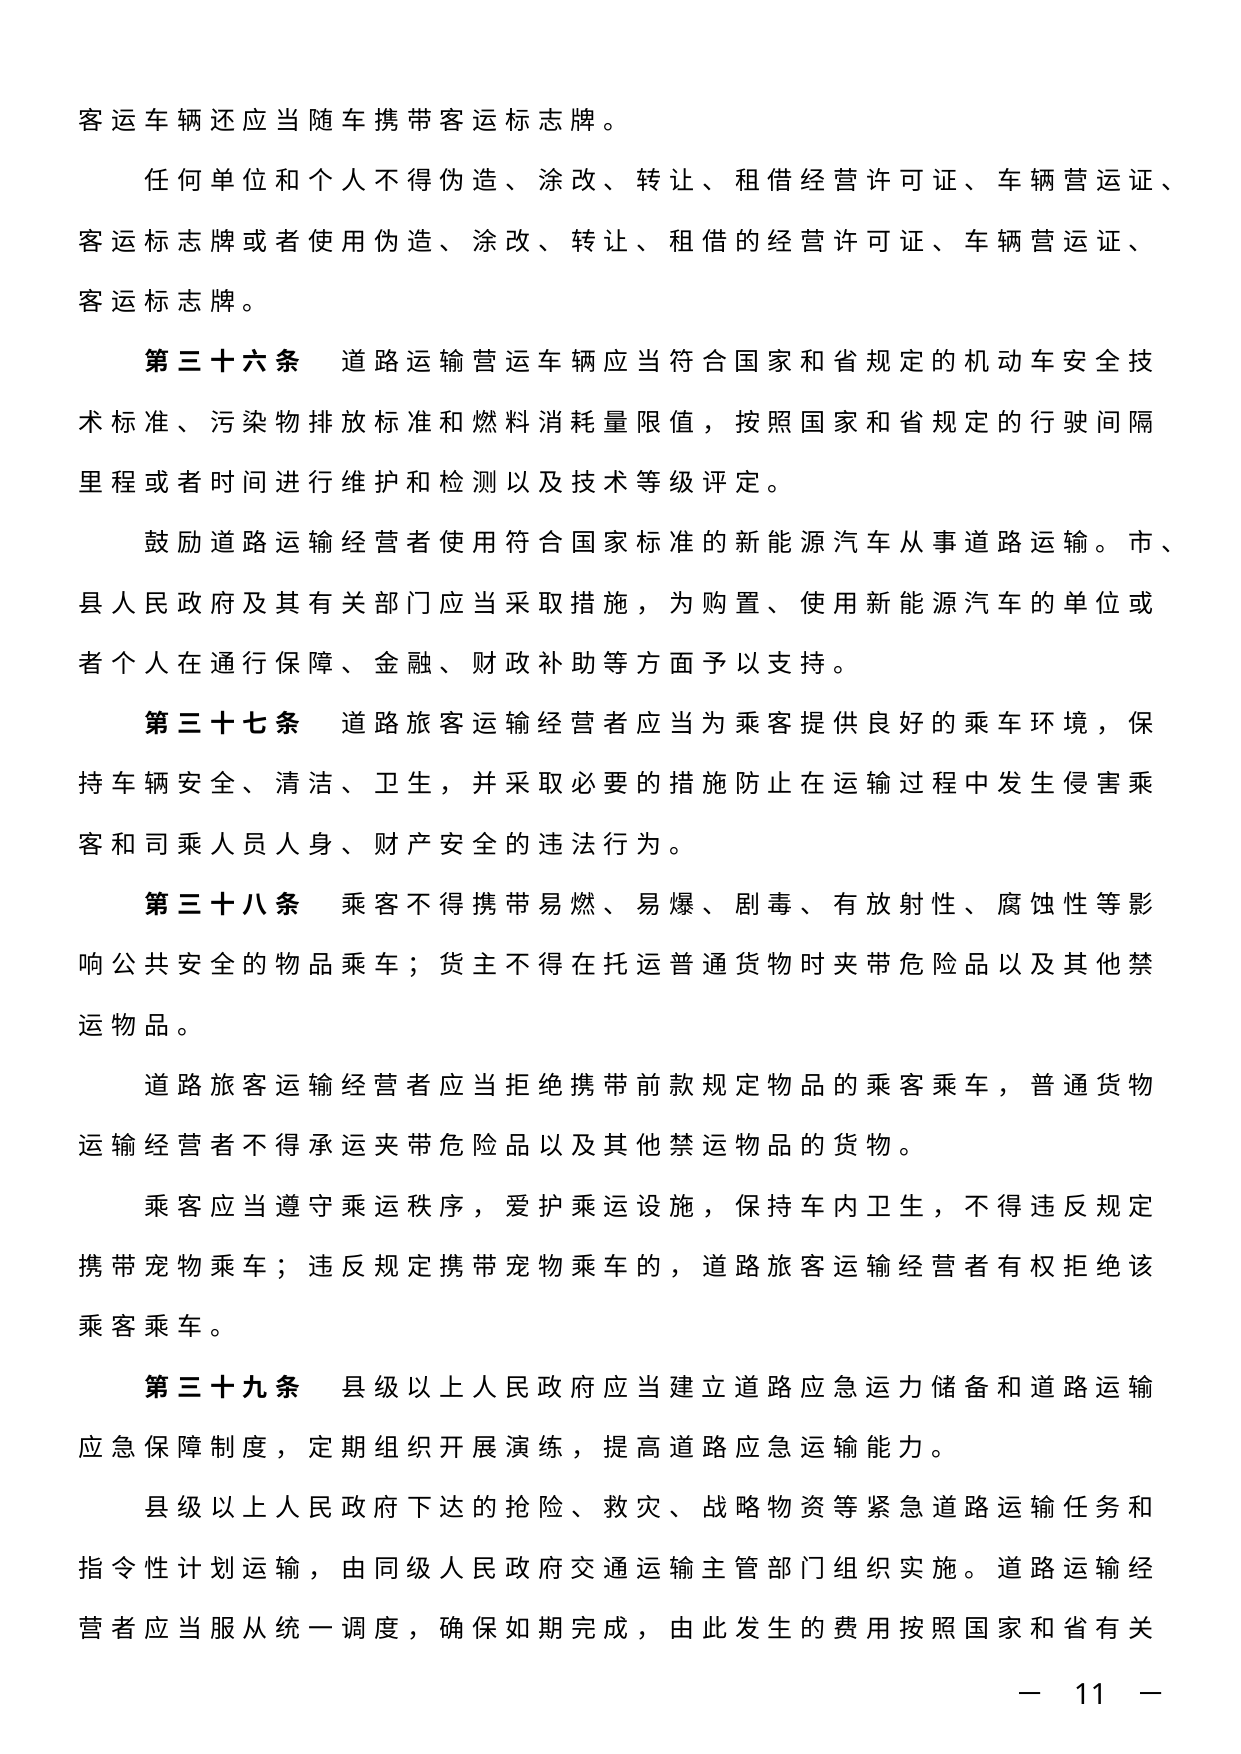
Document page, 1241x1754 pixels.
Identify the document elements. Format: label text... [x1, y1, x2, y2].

text 道路旅客运输经营者应当拒绝携带前款规定物品的乘客乘车，普通货物运输经营者不得承运夹带危险品以及其他禁运物品的货物。 [79, 1053, 1161, 1174]
text 鼓励道路运输经营者使用符合国家标准的新能源汽车从事道路运输。市、县人民政府及其有关部门应当采取措施，为购置、使用新能源汽车的单位或者个人在通行保障、金融、财政补助等方面予以支持。 [79, 511, 1161, 692]
text 第三十七条 道路旅客运输经营者应当为乘客提供良好的乘车环境，保持车辆安全、清洁、卫生，并采取必要的措施防止在运输过程中发生侵害乘客和司乘人员人身、财产安全的违法行为。 [79, 692, 1161, 873]
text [79, 1476, 1161, 1657]
text 乘客应当遵守乘运秩序，爱护乘运设施，保持车内卫生，不得违反规定携带宠物乘车；违反规定携带宠物乘车的，道路旅客运输经营者有权拒绝该乘客乘车。 [79, 1174, 1161, 1355]
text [79, 88, 1161, 149]
text 第三十六条 道路运输营运车辆应当符合国家和省规定的机动车安全技术标准、污染物排放标准和燃料消耗量限值，按照国家和省规定的行驶间隔里程或者时间进行维护和检测以及技术等级评定。 [79, 330, 1161, 511]
text 任何单位和个人不得伪造、涂改、转让、租借经营许可证、车辆营运证、客运标志牌或者使用伪造、涂改、转让、租借的经营许可证、车辆营运证、客运标志牌。 [79, 149, 1161, 330]
text 第三十九条 县级以上人民政府应当建立道路应急运力储备和道路运输应急保障制度，定期组织开展演练，提高道路应急运输能力。 [79, 1355, 1161, 1476]
text 第三十八条 乘客不得携带易燃、易爆、剧毒、有放射性、腐蚀性等影响公共安全的物品乘车；货主不得在托运普通货物时夹带危险品以及其他禁运物品。 [79, 873, 1161, 1053]
